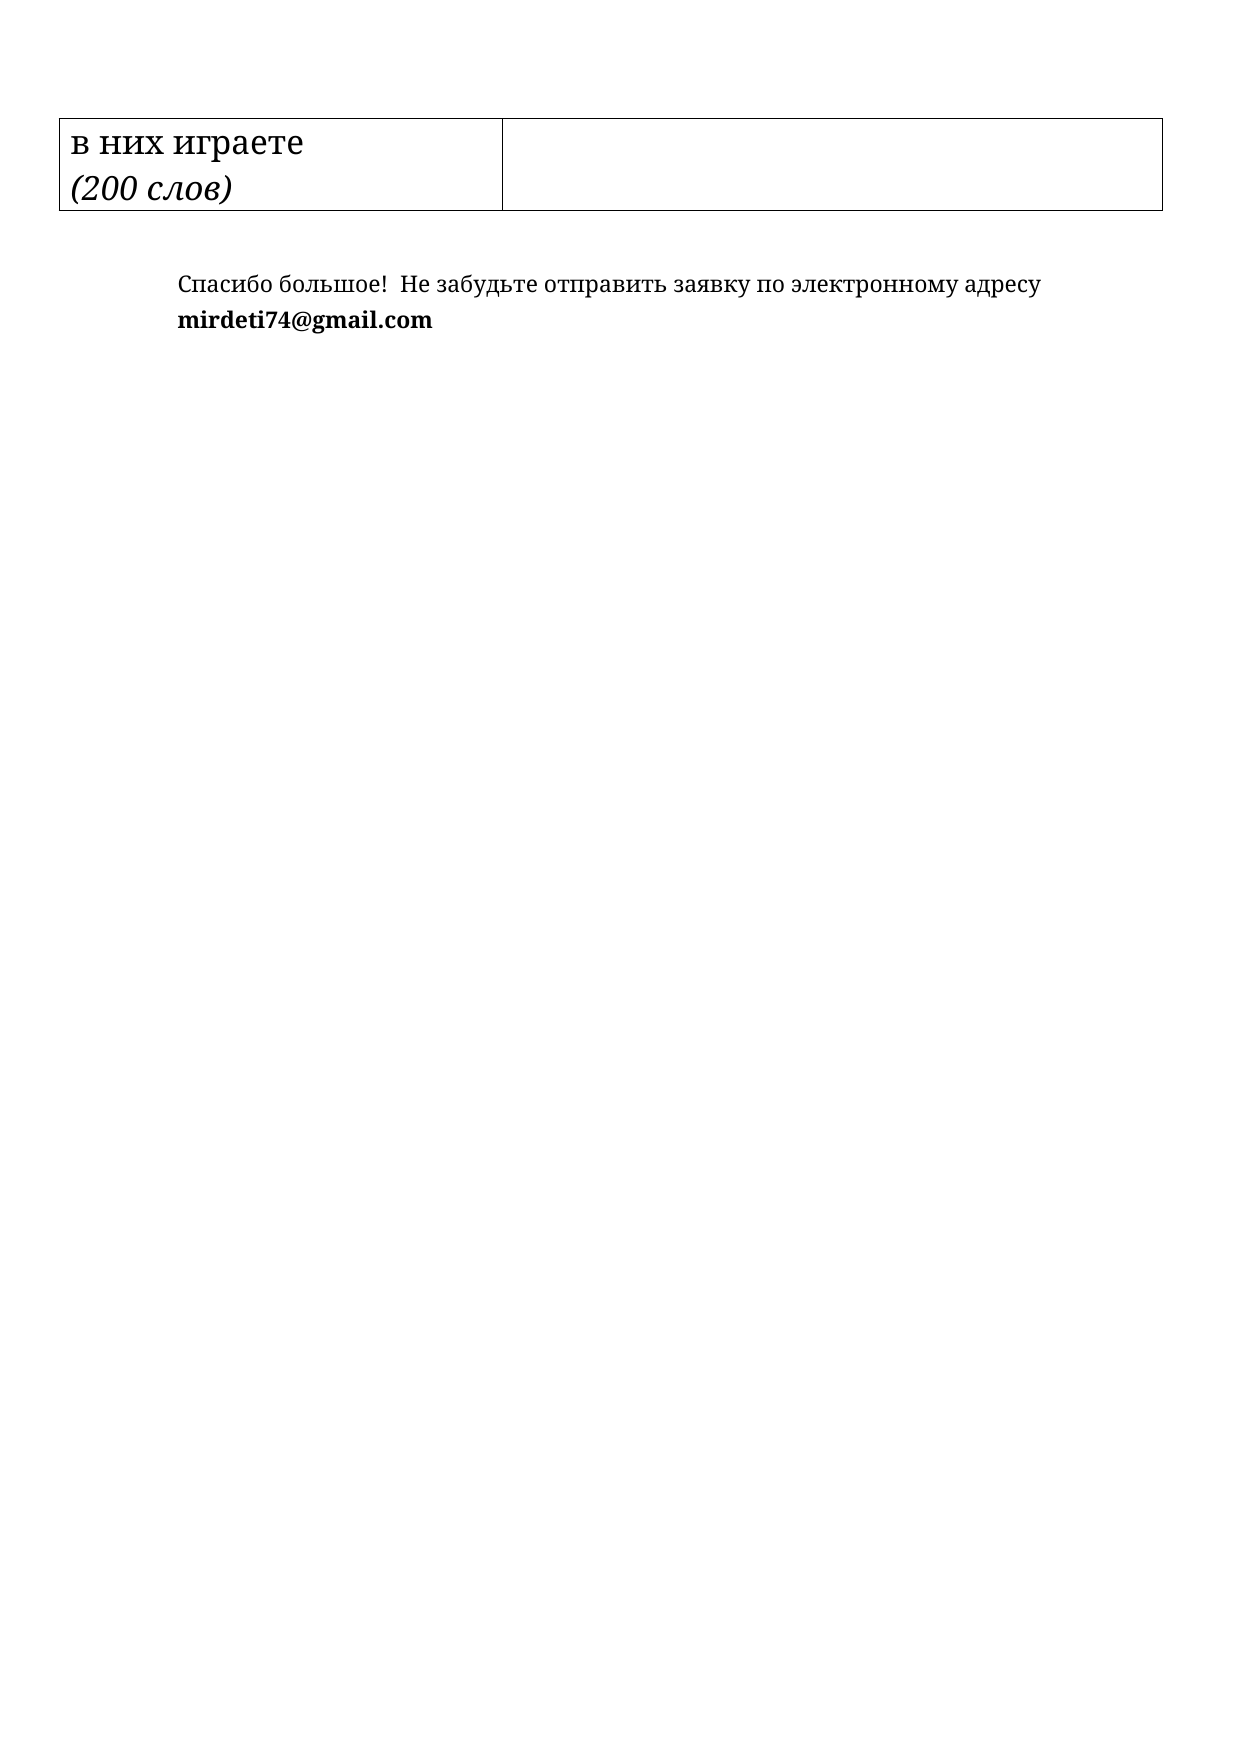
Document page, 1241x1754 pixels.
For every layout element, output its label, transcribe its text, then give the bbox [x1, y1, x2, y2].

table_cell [60, 119, 502, 210]
text Спасибо большое! Не забудьте отправить заявку по электронному адресу mirdeti74@gmail.com [177, 268, 1152, 335]
table_cell [503, 119, 1162, 210]
